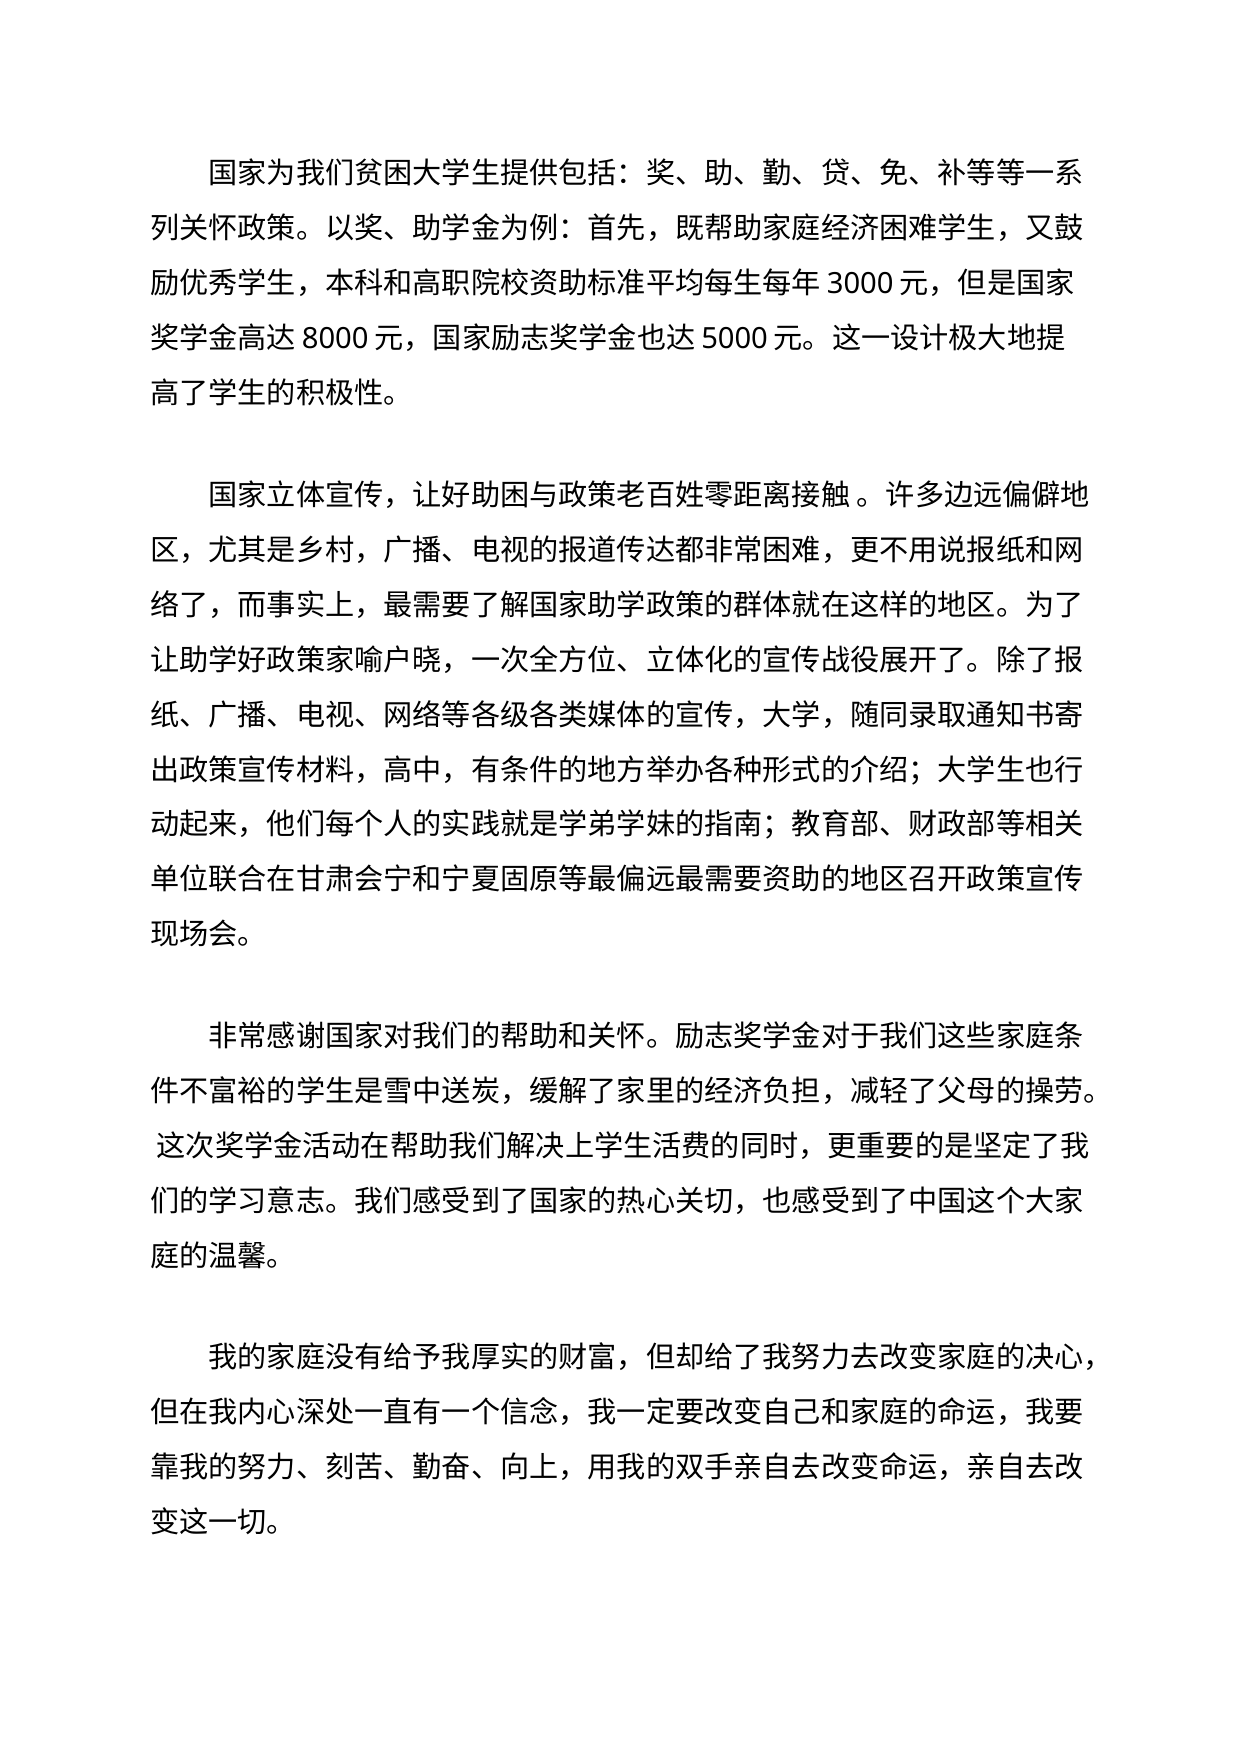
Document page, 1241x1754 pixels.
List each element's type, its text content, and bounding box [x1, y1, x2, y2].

text 国家立体宣传，让好助困与政策老百姓零距离接触 。许多边远偏僻地区，尤其是乡村，广播、电视的报道传达都非常困难，更不用说报纸和网络了，而事实上，最需要了解国家助学政策的群体就在这样的地区。为了让助学好政策家喻户晓，一次全方位、立体化的宣传战役展开了。除了报纸、广播、电视、网络等各级各类媒体的宣传，大学，随同录取通知书寄出政策宣传材料，高中，有条件的地方举办各种形式的介绍；大学生也行动起来，他们每个人的实践就是学弟学妹的指南；教育部、财政部等相关单位联合在甘肃会宁和宁夏固原等最偏远最需要资助的地区召开政策宣传现场会。 [150, 472, 1090, 953]
text 非常感谢国家对我们的帮助和关怀。励志奖学金对于我们这些家庭条件不富裕的学生是雪中送炭，缓解了家里的经济负担，减轻了父母的操劳。 这次奖学金活动在帮助我们解决上学生活费的同时，更重要的是坚定了我们的学习意志。我们感受到了国家的热心关切，也感受到了中国这个大家庭的温馨。 [150, 1012, 1090, 1274]
text 国家为我们贫困大学生提供包括：奖、助、勤、贷、免、补等等一系列关怀政策。以奖、助学金为例：首先，既帮助家庭经济困难学生，又鼓励优秀学生，本科和高职院校资助标准平均每生每年3000元，但是国家奖学金高达8000元，国家励志奖学金也达5000元。这一设计极大地提高了学生的积极性。 [150, 150, 1090, 412]
text 我的家庭没有给予我厚实的财富，但却给了我努力去改变家庭的决心，但在我内心深处一直有一个信念，我一定要改变自己和家庭的命运，我要靠我的努力、刻苦、勤奋、向上，用我的双手亲自去改变命运，亲自去改变这一切。 [150, 1334, 1090, 1541]
